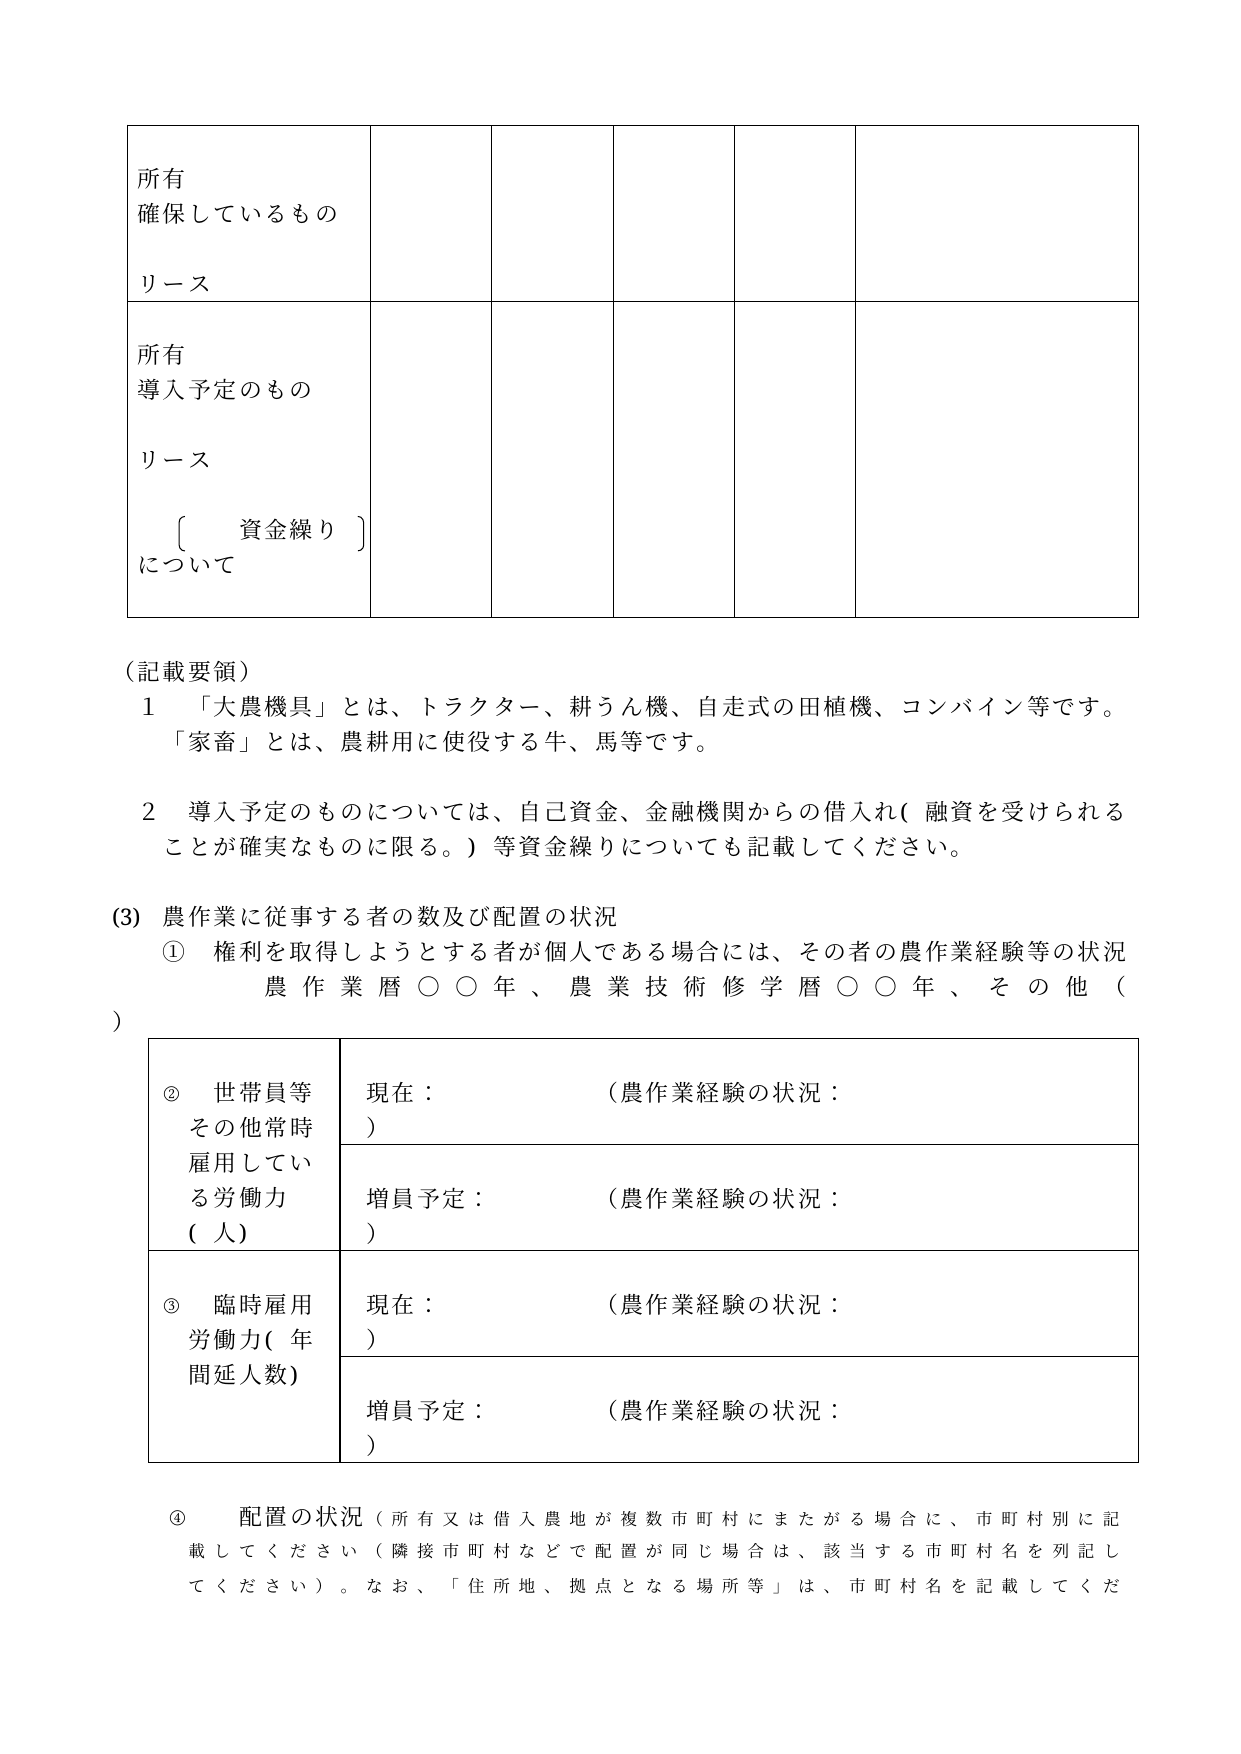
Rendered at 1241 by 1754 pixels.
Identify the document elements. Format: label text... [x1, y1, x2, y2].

table_cell 所有 導入予定のもの リース 資金繰りについて [128, 302, 370, 617]
table_cell [492, 126, 613, 301]
table_cell [614, 302, 734, 617]
table_cell [371, 126, 491, 301]
text (3) 農作業に従事する者の数及び配置の状況 [112, 898, 1128, 933]
text ① 権利を取得しようとする者が個人である場合には、その者の農作業経験等の状況 [112, 933, 1128, 968]
text ２ 導入予定のものについては、自己資金、金融機関からの借入れ(融資を受けられることが確実なものに限る。)等資金繰りについても記載してください。 [112, 793, 1128, 863]
table_cell [492, 302, 613, 617]
table_cell [735, 126, 855, 301]
table_cell [856, 302, 1138, 617]
table_cell 増員予定： （農作業経験の状況： ） [341, 1145, 1138, 1250]
table_cell [735, 302, 855, 617]
table_cell ③ 臨時雇用労働力(年間延人数) [149, 1251, 339, 1462]
table_header ② 世帯員等その他常時雇用している労働力(人) [149, 1039, 339, 1250]
table_cell 増員予定： （農作業経験の状況： ） [341, 1357, 1138, 1462]
table_cell [371, 302, 491, 617]
text 農作業暦○○年、農業技術修学暦○○年、その他（ ） [112, 968, 1128, 1038]
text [138, 1498, 1128, 1603]
text １ 「大農機具」とは、トラクター、耕うん機、自走式の田植機、コンバイン等です。「家畜」とは、農耕用に使役する牛、馬等です。 [112, 688, 1128, 758]
table_cell [614, 126, 734, 301]
table_cell 現在： （農作業経験の状況： ） [341, 1251, 1138, 1356]
table_cell [856, 126, 1138, 301]
table_header 現在： （農作業経験の状況： ） [341, 1039, 1138, 1144]
text （記載要領） [112, 653, 1128, 688]
table_cell 所有 確保しているもの リース [128, 126, 370, 301]
